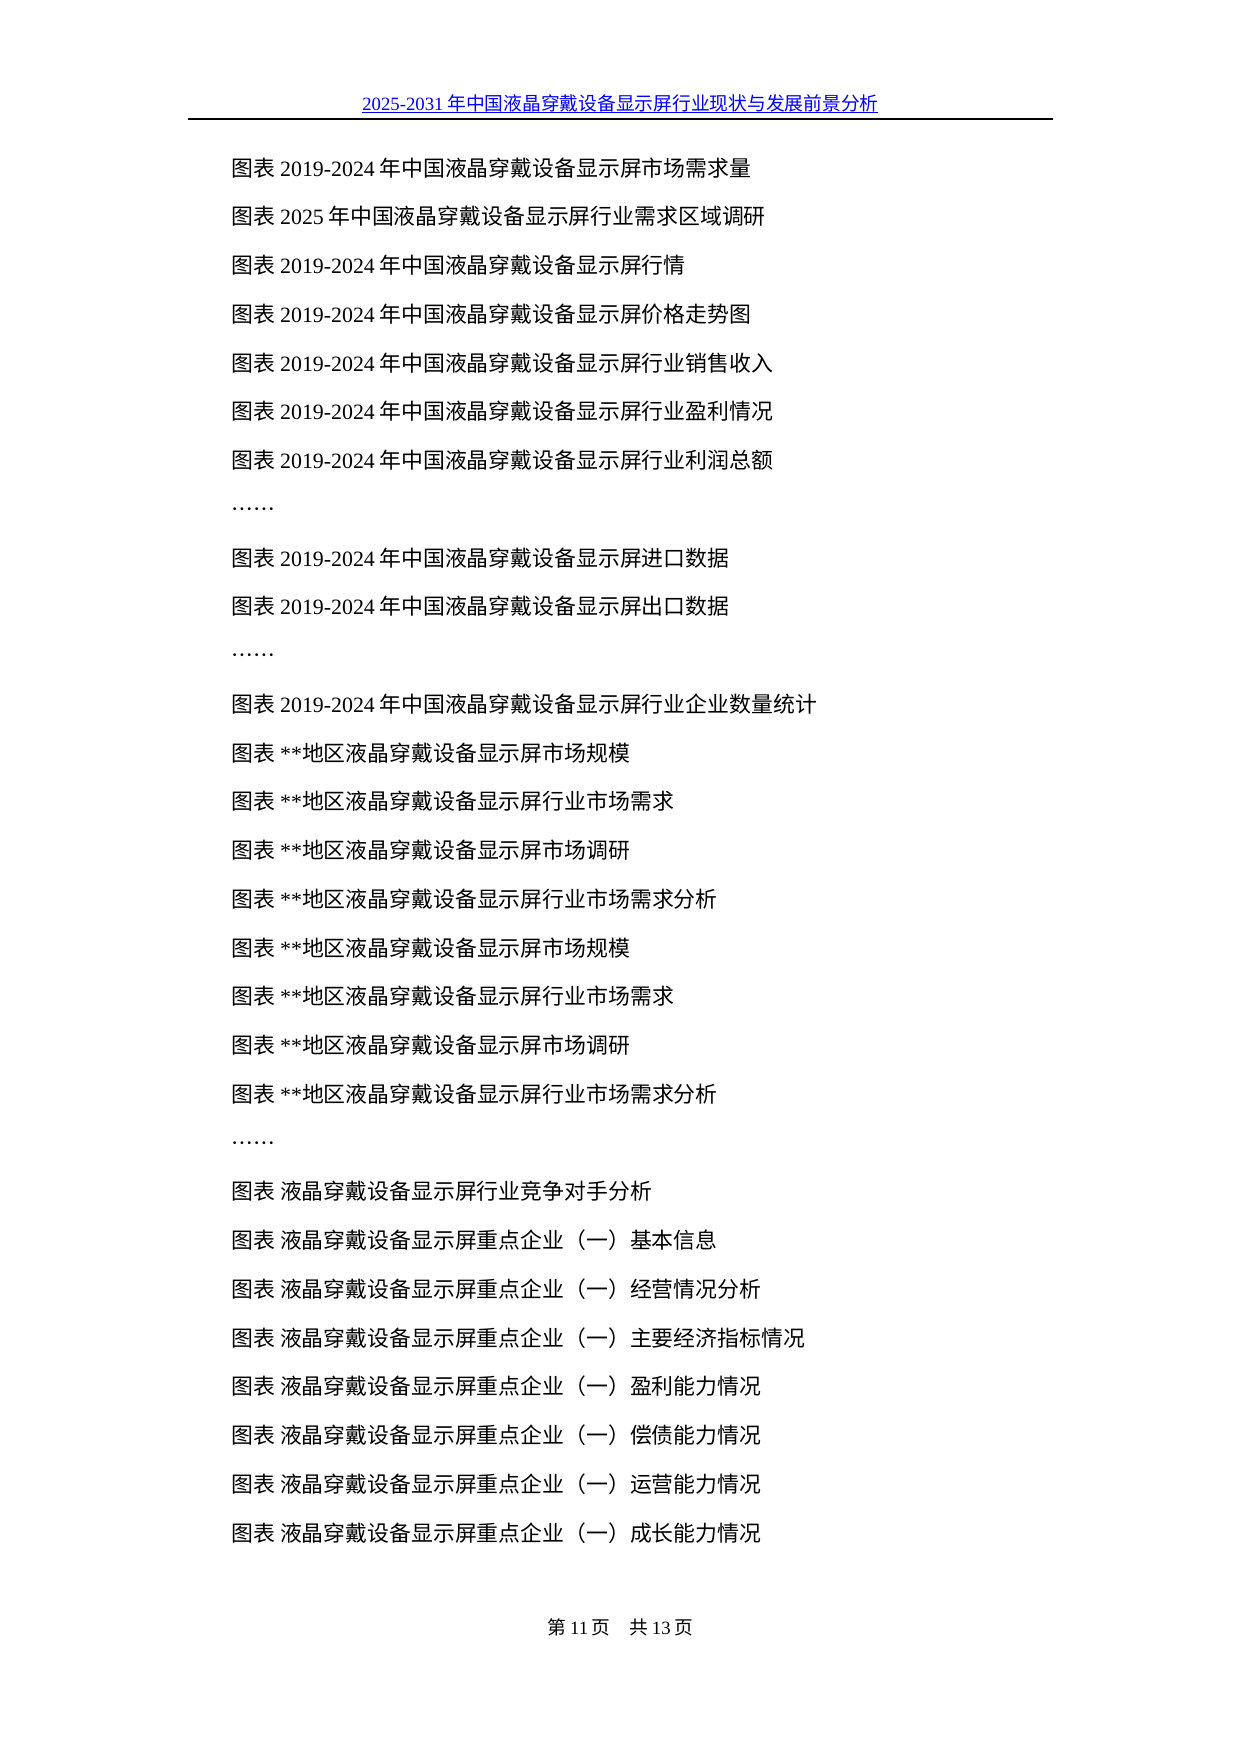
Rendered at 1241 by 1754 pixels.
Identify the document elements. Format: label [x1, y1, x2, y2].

text [187, 150, 1053, 1548]
